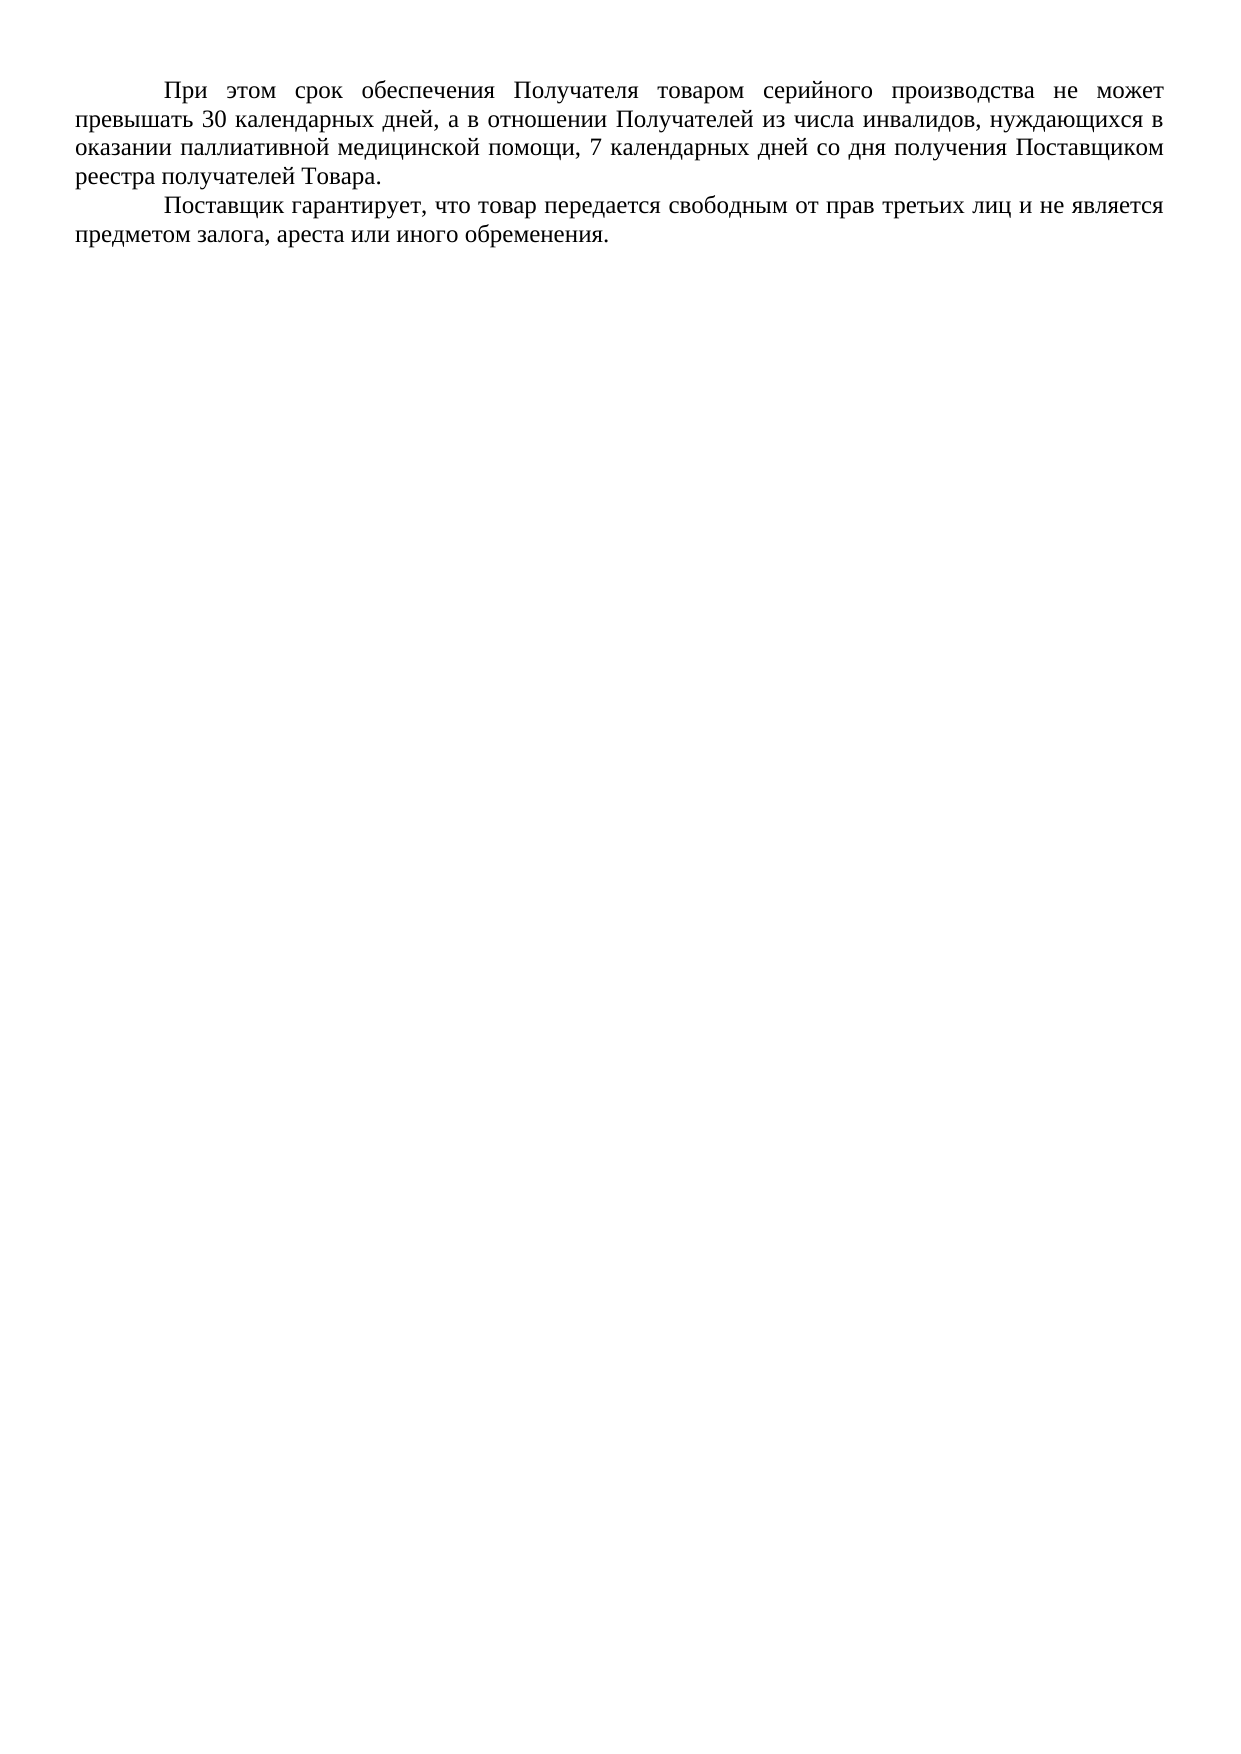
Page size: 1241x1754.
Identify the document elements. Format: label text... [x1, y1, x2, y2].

text Поставщик гарантирует, что товар передается свободным от прав третьих лиц и не является предметом залога, ареста или иного обременения. [75, 190, 1165, 247]
text При этом срок обеспечения Получателя товаром серийного производства не может превышать 30 календарных дней, а в отношении Получателей из числа инвалидов, нуждающихся в оказании паллиативной медицинской помощи, 7 календарных дней со дня получения Поставщиком реестра получателей Товара. [75, 75, 1165, 190]
